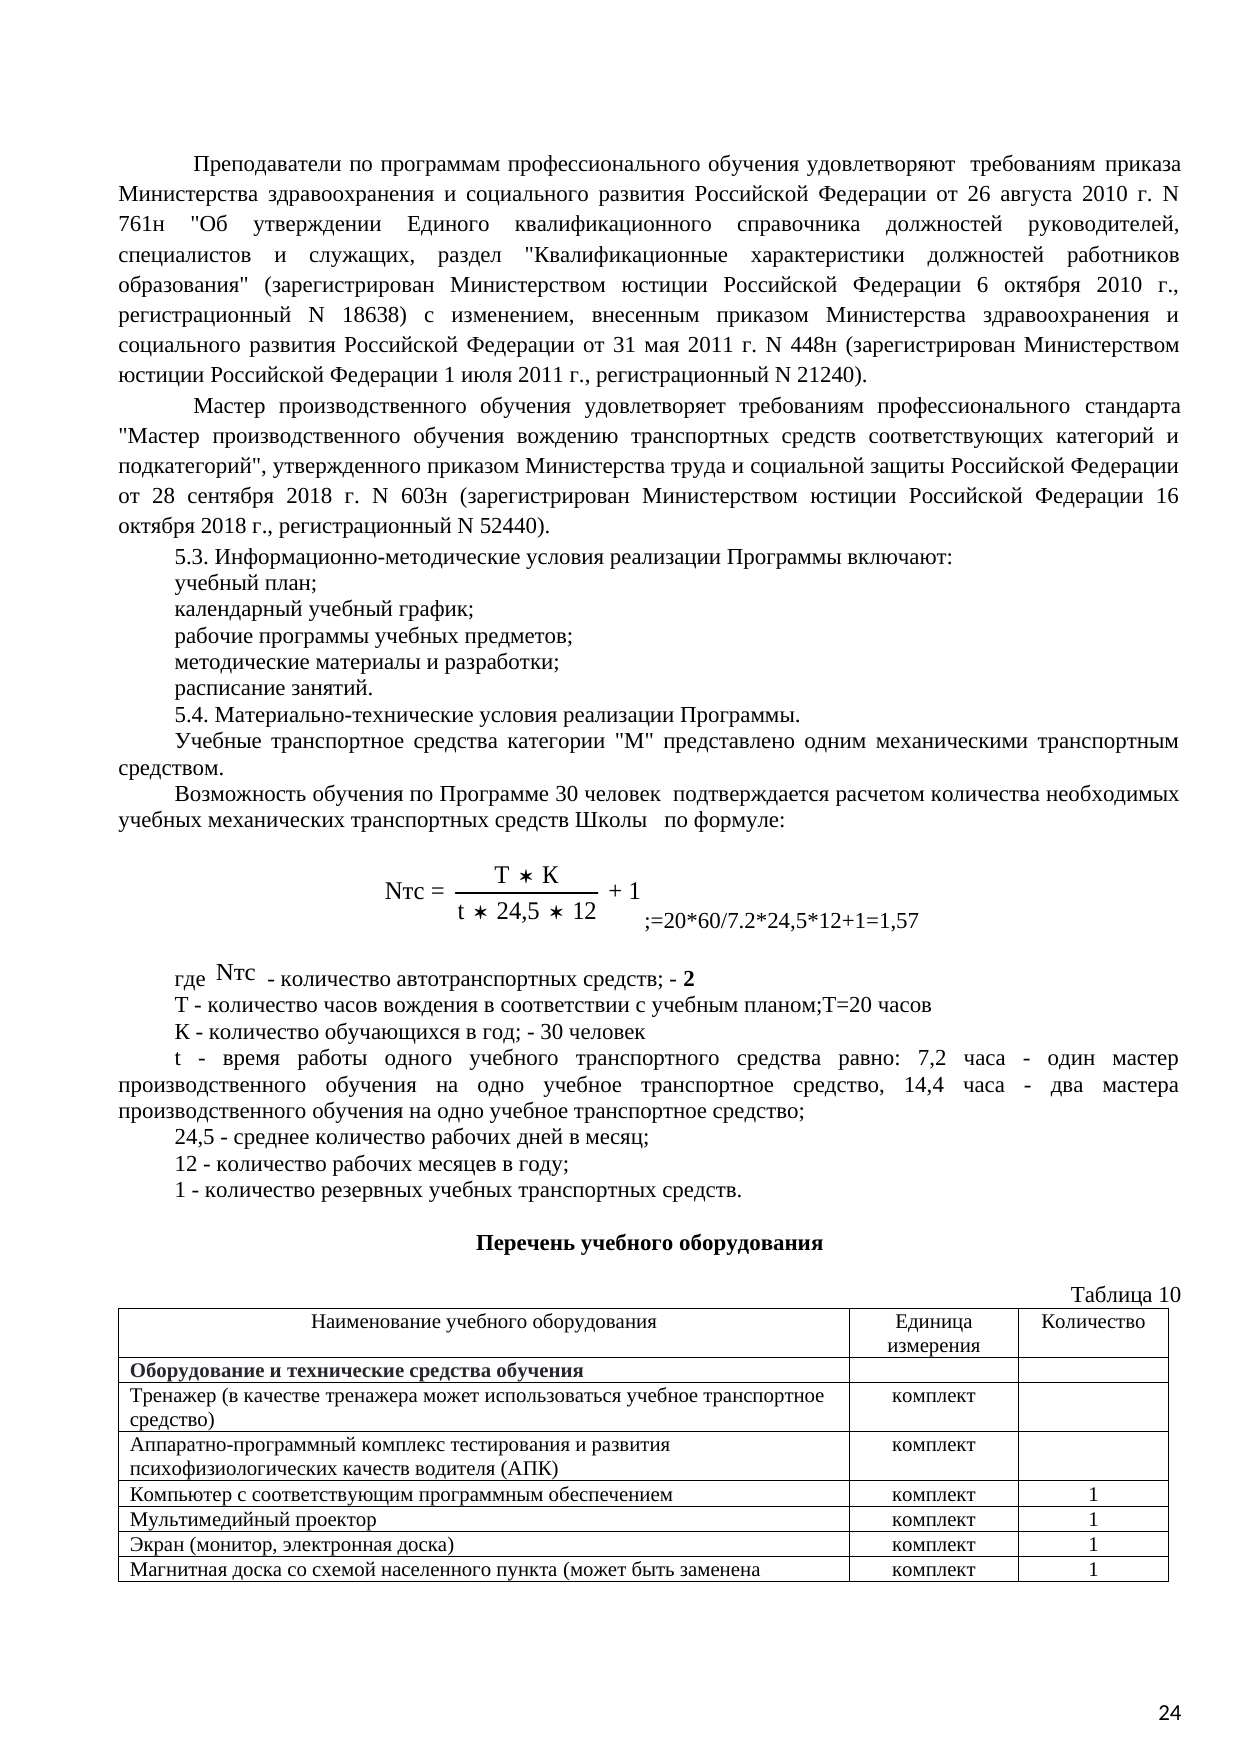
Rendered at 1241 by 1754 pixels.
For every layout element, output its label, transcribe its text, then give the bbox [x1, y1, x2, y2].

text 1 - количество резервных учебных транспортных средств. [118, 1176, 1181, 1202]
text где - количество автотранспортных средств; - 2 [118, 960, 1181, 992]
table_cell комплект [850, 1532, 1018, 1556]
table_cell Аппаратно-программный комплекс тестирования и развития психофизиологических качеств водителя (АПК) [119, 1432, 849, 1480]
text Мастер производственного обучения удовлетворяет требованиям профессионального стандарта "Мастер производственного обучения вождению транспортных средств соответствующих категорий и подкатегорий", утвержденного приказом Министерства труда и социальной защиты Российской Федерации от 28 сентября 2018 г. N 603н (зарегистрирован Министерством юстиции Российской Федерации 16 октября 2018 г., регистрационный N 52440). [118, 392, 1181, 539]
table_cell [119, 1557, 849, 1581]
text К - количество обучающихся в год; - 30 человек [118, 1018, 1181, 1044]
table_cell 1 [1019, 1507, 1168, 1531]
table_header Количество [1019, 1309, 1168, 1357]
table_cell Компьютер с соответствующим программным обеспечением [119, 1481, 849, 1506]
text 5.4. Материально-технические условия реализации Программы. [118, 701, 1181, 727]
table_cell [1019, 1432, 1168, 1480]
text учебный план; [118, 569, 1181, 595]
table_cell [1019, 1358, 1168, 1382]
text календарный учебный график; [118, 595, 1181, 622]
text Учебные транспортное средства категории "M" представлено одним механическими транспортным средством. [118, 727, 1181, 780]
table_cell Мультимедийный проектор [119, 1507, 849, 1531]
text ;=20*60/7.2*24,5*12+1=1,57 [118, 859, 1181, 934]
table_cell комплект [850, 1383, 1018, 1431]
text 12 - количество рабочих месяцев в году; [118, 1150, 1181, 1176]
text 5.3. Информационно-методические условия реализации Программы включают: [118, 543, 1181, 569]
text T - количество часов вождения в соответствии с учебным планом;Т=20 часов [118, 992, 1181, 1018]
text Преподаватели по программам профессионального обучения удовлетворяют требованиям приказа Министерства здравоохранения и социального развития Российской Федерации от 26 августа 2010 г. N 761н "Об утверждении Единого квалификационного справочника должностей руководителей, специалистов и служащих, раздел "Квалификационные характеристики должностей работников образования" (зарегистрирован Министерством юстиции Российской Федерации 6 октября 2010 г., регистрационный N 18638) с изменением, внесенным приказом Министерства здравоохранения и социального развития Российской Федерации от 31 мая 2011 г. N 448н (зарегистрирован Министерством юстиции Российской Федерации 1 июля 2011 г., регистрационный N 21240). [118, 150, 1181, 388]
text расписание занятий. [118, 674, 1181, 701]
text Перечень учебного оборудования [118, 1229, 1181, 1255]
table_cell [850, 1358, 1018, 1382]
table_cell 1 [1019, 1532, 1168, 1556]
text методические материалы и разработки; [118, 648, 1181, 674]
table_cell Оборудование и технические средства обучения [119, 1358, 849, 1382]
text Таблица 10 [118, 1281, 1181, 1308]
text рабочие программы учебных предметов; [118, 622, 1181, 648]
table_cell 1 [1019, 1481, 1168, 1506]
table_header Наименование учебного оборудования [119, 1309, 849, 1357]
table_cell комплект [850, 1432, 1018, 1480]
table_cell 1 [1019, 1557, 1168, 1581]
table_cell комплект [850, 1481, 1018, 1506]
table_cell Тренажер (в качестве тренажера может использоваться учебное транспортное средство) [119, 1383, 849, 1431]
text t - время работы одного учебного транспортного средства равно: 7,2 часа - один мастер производственного обучения на одно учебное транспортное средство, 14,4 часа - два мастера производственного обучения на одно учебное транспортное средство; [118, 1044, 1181, 1123]
table_cell комплект [850, 1557, 1018, 1581]
table_cell комплект [850, 1507, 1018, 1531]
text 24,5 - среднее количество рабочих дней в месяц; [118, 1123, 1181, 1150]
table_header Единица измерения [850, 1309, 1018, 1357]
table_cell [1019, 1383, 1168, 1431]
table_cell Экран (монитор, электронная доска) [119, 1532, 849, 1556]
text Возможность обучения по Программе 30 человек подтверждается расчетом количества необходимых учебных механических транспортных средств Школы по формуле: [118, 780, 1181, 833]
